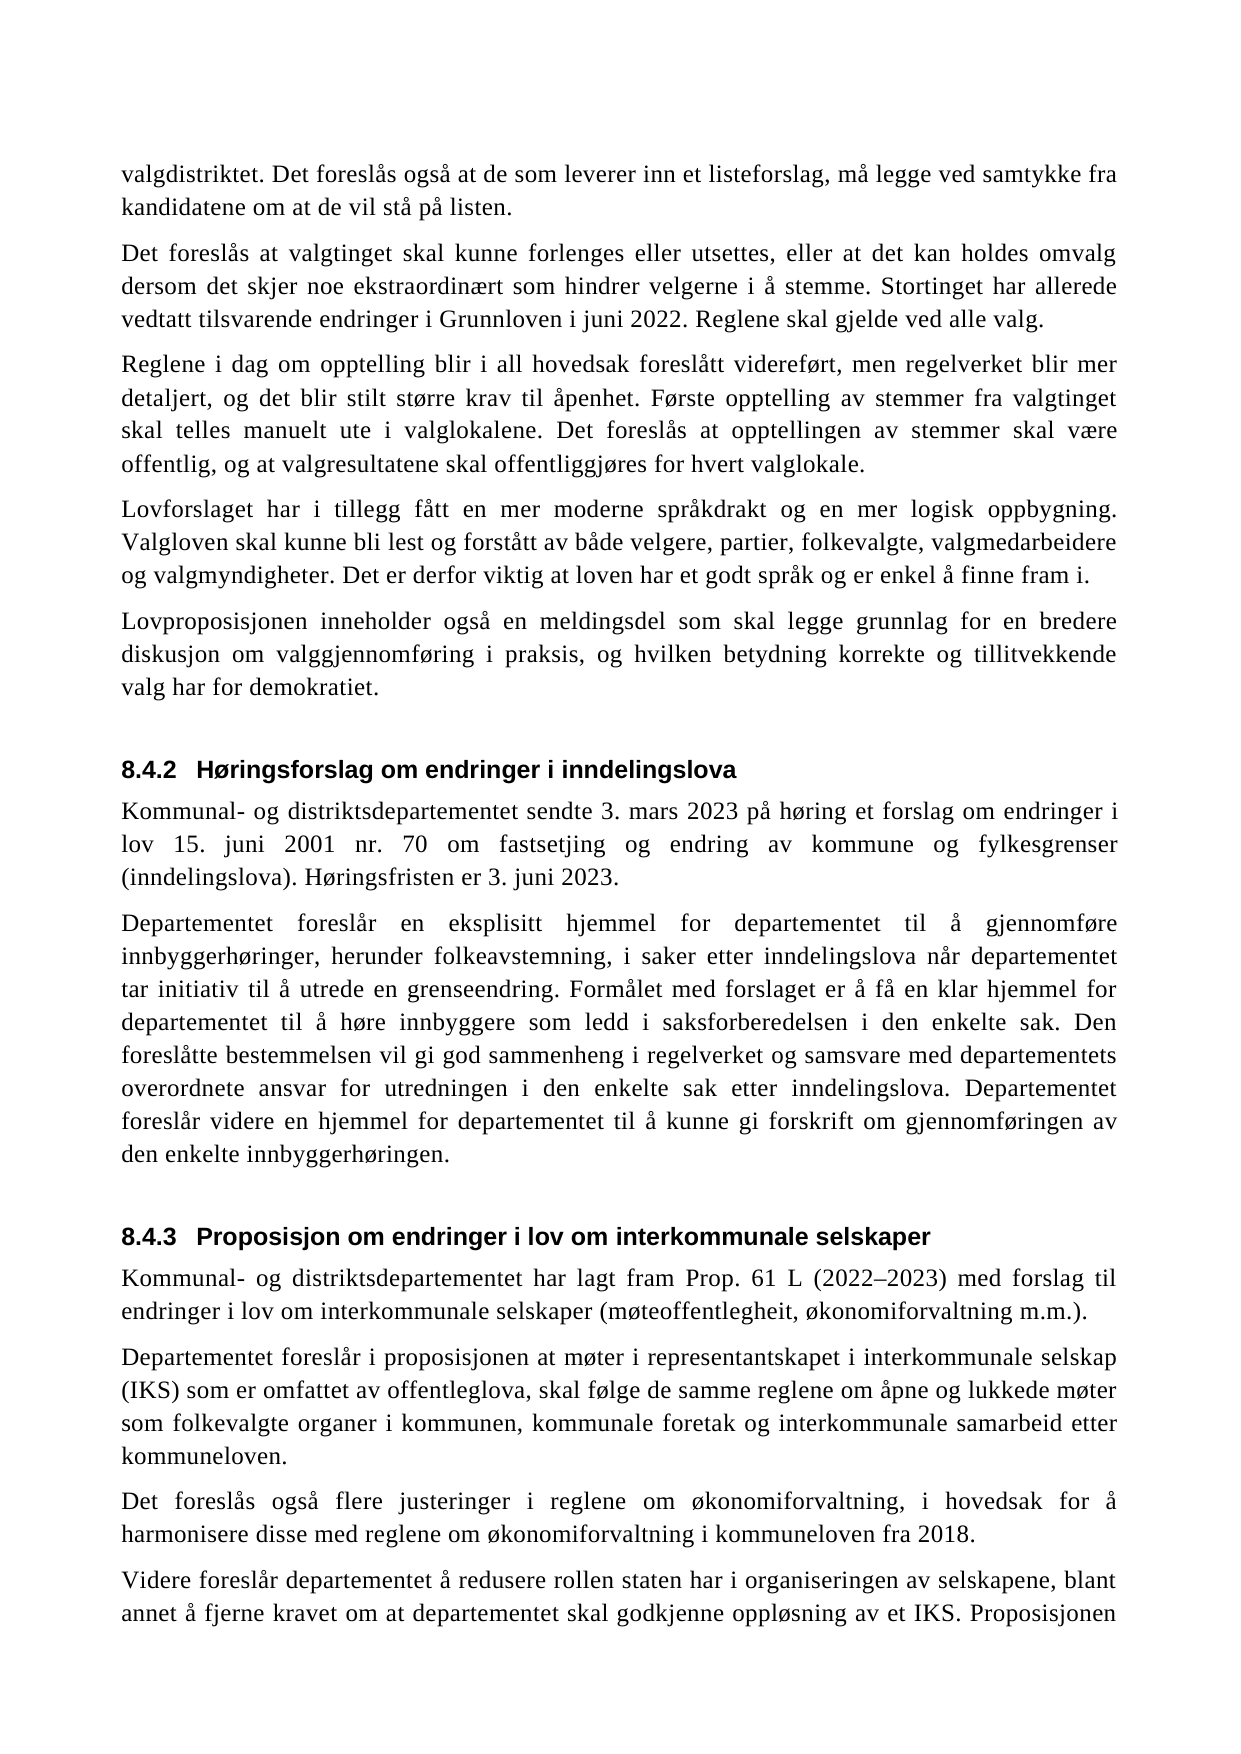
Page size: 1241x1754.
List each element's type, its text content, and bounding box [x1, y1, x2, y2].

text Departementet foreslår i proposisjonen at møter i representantskapet i interkommunale selskap (IKS) som er omfattet av offentleglova, skal følge de samme reglene om åpne og lukkede møter som folkevalgte organer i kommunen, kommunale foretak og interkommunale samarbeid etter kommuneloven. [121, 1342, 1119, 1469]
text Lovforslaget har i tillegg fått en mer moderne språkdrakt og en mer logisk oppbygning. Valgloven skal kunne bli lest og forstått av både velgere, partier, folkevalgte, valgmedarbeidere og valgmyndigheter. Det er derfor viktig at loven har et godt språk og er enkel å finne fram i. [121, 494, 1119, 589]
text Kommunal- og distriktsdepartementet sendte 3. mars 2023 på høring et forslag om endringer i lov 15. juni 2001 nr. 70 om fastsetjing og endring av kommune og fylkesgrenser (inndelingslova). Høringsfristen er 3. juni 2023. [121, 796, 1119, 891]
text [121, 159, 1119, 221]
subtitle Høringsforslag om endringer i inndelingslova [121, 755, 1119, 783]
text Reglene i dag om opptelling blir i all hovedsak foreslått videreført, men regelverket blir mer detaljert, og det blir stilt større krav til åpenhet. Første opptelling av stemmer fra valgtinget skal telles manuelt ute i valglokalene. Det foreslås at opptellingen av stemmer skal være offentlig, og at valgresultatene skal offentliggjøres for hvert valglokale. [121, 349, 1119, 477]
text Lovproposisjonen inneholder også en meldingsdel som skal legge grunnlag for en bredere diskusjon om valggjennomføring i praksis, og hvilken betydning korrekte og tillitvekkende valg har for demokratiet. [121, 606, 1119, 701]
text Kommunal- og distriktsdepartementet har lagt fram Prop. 61 L (2022–2023) med forslag til endringer i lov om interkommunale selskaper (møteoffentlegheit, økonomiforvaltning m.m.). [121, 1263, 1119, 1325]
text Det foreslås også flere justeringer i reglene om økonomiforvaltning, i hovedsak for å harmonisere disse med reglene om økonomiforvaltning i kommuneloven fra 2018. [121, 1486, 1119, 1548]
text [121, 1565, 1119, 1627]
text Det foreslås at valgtinget skal kunne forlenges eller utsettes, eller at det kan holdes omvalg dersom det skjer noe ekstraordinært som hindrer velgerne i å stemme. Stortinget har allerede vedtatt tilsvarende endringer i Grunnloven i juni 2022. Reglene skal gjelde ved alle valg. [121, 238, 1119, 333]
text Departementet foreslår en eksplisitt hjemmel for departementet til å gjennomføre innbyggerhøringer, herunder folkeavstemning, i saker etter inndelingslova når departementet tar initiativ til å utrede en grenseendring. Formålet med forslaget er å få en klar hjemmel for departementet til å høre innbyggere som ledd i saksforberedelsen i den enkelte sak. Den foreslåtte bestemmelsen vil gi god sammenheng i regelverket og samsvare med departementets overordnete ansvar for utredningen i den enkelte sak etter inndelingslova. Departementet foreslår videre en hjemmel for departementet til å kunne gi forskrift om gjennomføringen av den enkelte innbyggerhøringen. [121, 908, 1119, 1168]
subtitle Proposisjon om endringer i lov om interkommunale selskaper [121, 1222, 1119, 1251]
